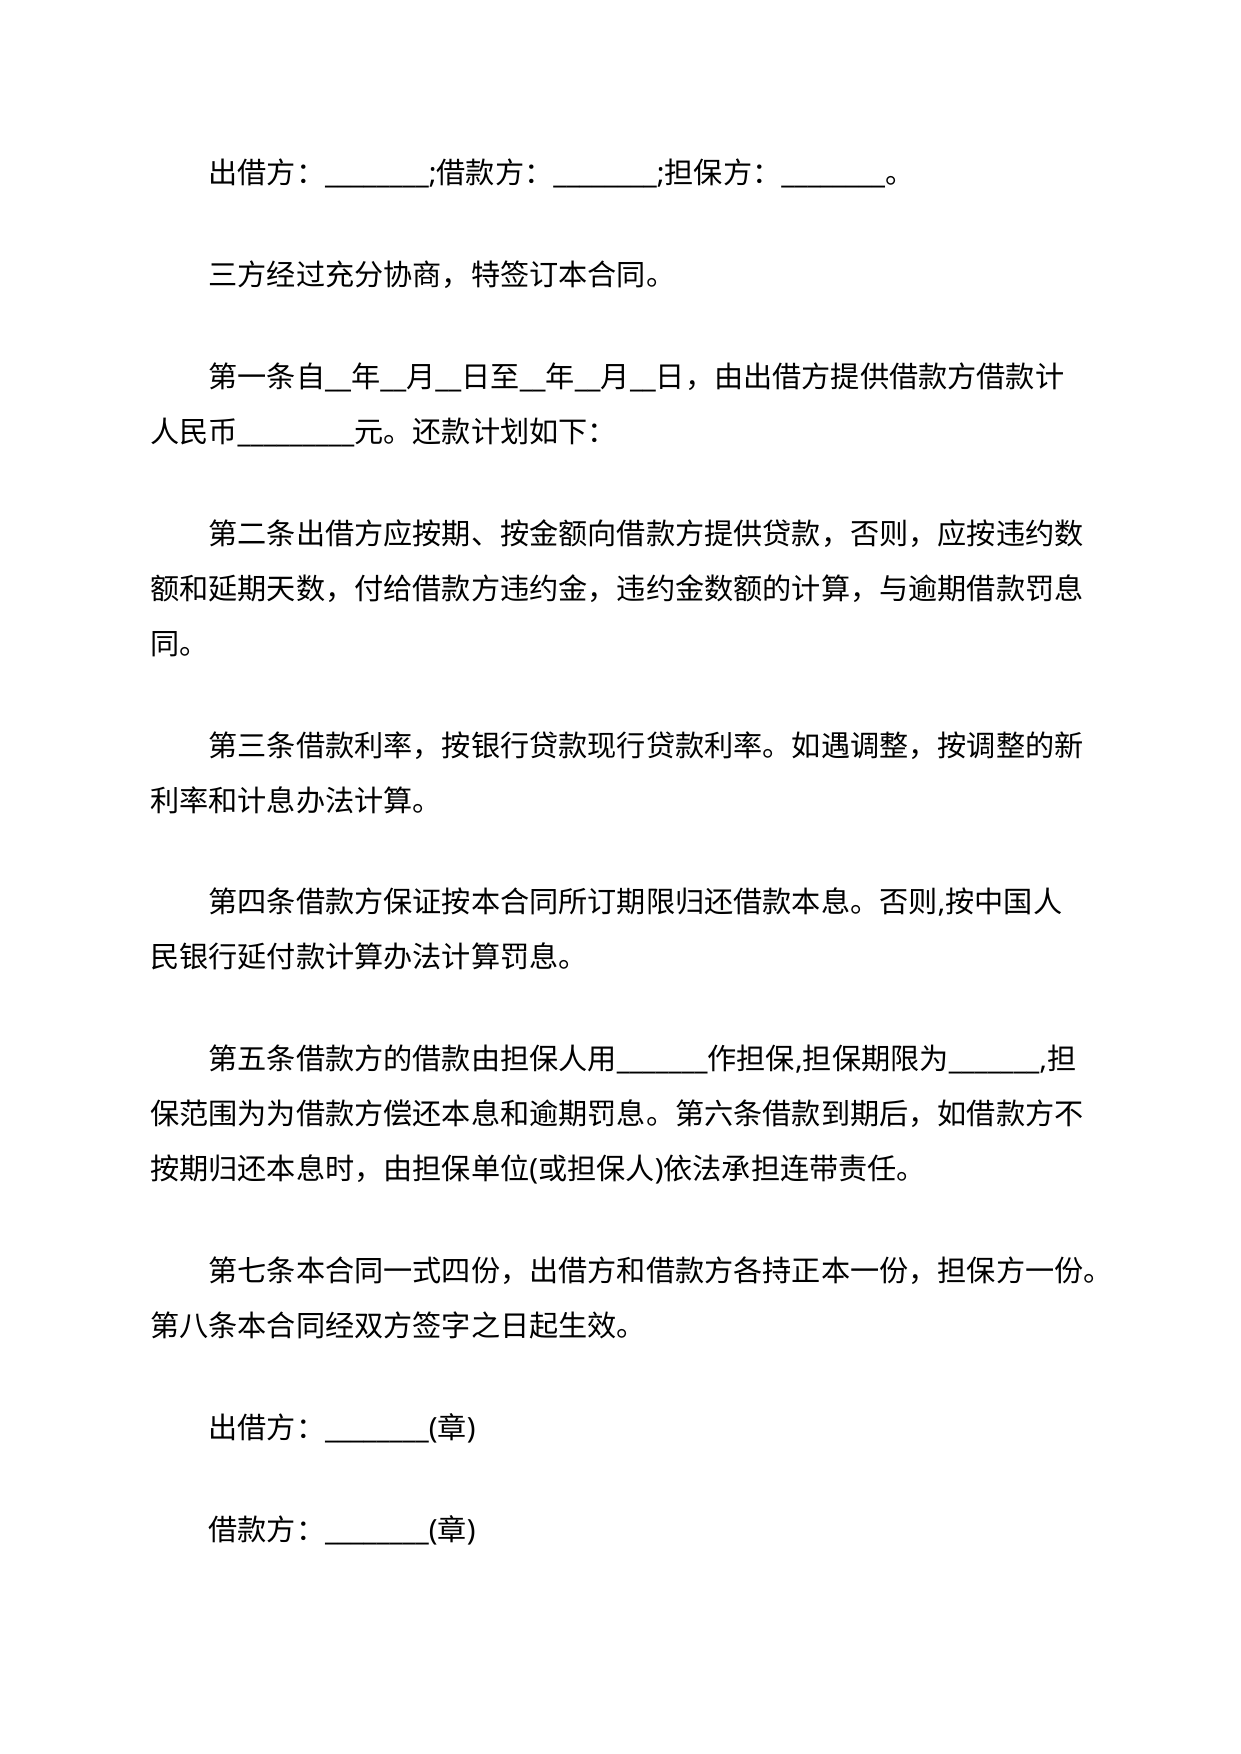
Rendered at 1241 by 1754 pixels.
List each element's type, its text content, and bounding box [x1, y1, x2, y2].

text 出借方：________(章) [150, 1404, 1090, 1447]
text 第四条借款方保证按本合同所订期限归还借款本息。否则,按中国人民银行延付款计算办法计算罚息。 [150, 879, 1090, 976]
text 借款方：________(章) [150, 1506, 1090, 1549]
text 第七条本合同一式四份，出借方和借款方各持正本一份，担保方一份。第八条本合同经双方签字之日起生效。 [150, 1248, 1090, 1345]
text 第二条出借方应按期、按金额向借款方提供贷款，否则，应按违约数额和延期天数，付给借款方违约金，违约金数额的计算，与逾期借款罚息同。 [150, 511, 1090, 663]
text 三方经过充分协商，特签订本合同。 [150, 252, 1090, 294]
text 第三条借款利率，按银行贷款现行贷款利率。如遇调整，按调整的新利率和计息办法计算。 [150, 722, 1090, 819]
text 出借方：________;借款方：________;担保方：________。 [150, 150, 1090, 192]
text 第五条借款方的借款由担保人用_______作担保,担保期限为_______,担保范围为为借款方偿还本息和逾期罚息。第六条借款到期后，如借款方不按期归还本息时，由担保单位(或担保人)依法承担连带责任。 [150, 1036, 1090, 1188]
text 第一条自__年__月__日至__年__月__日，由出借方提供借款方借款计人民币_________元。还款计划如下： [150, 354, 1090, 451]
